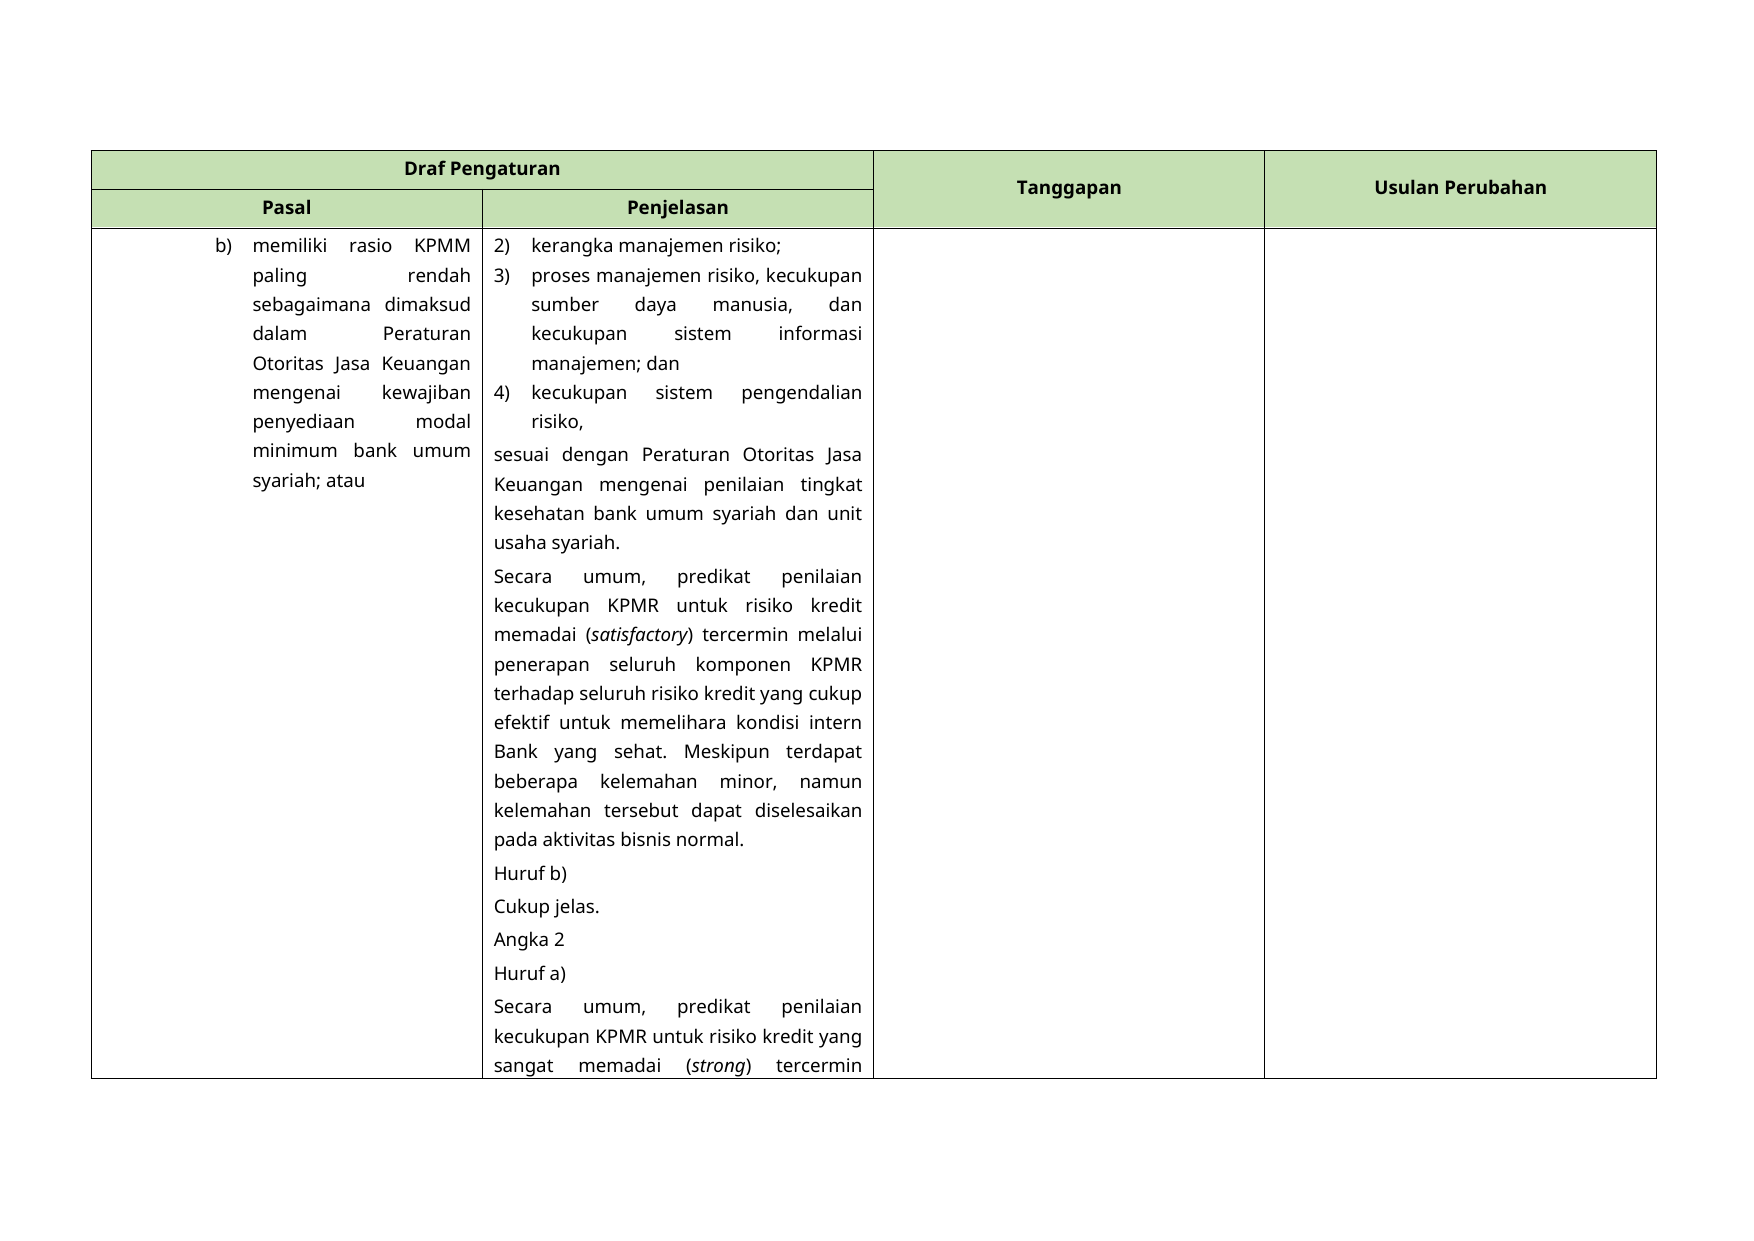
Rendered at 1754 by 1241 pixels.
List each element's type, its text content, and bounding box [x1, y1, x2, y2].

table_header Tanggapan [874, 151, 1264, 227]
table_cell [92, 229, 482, 1078]
table_cell Pasal [92, 190, 482, 227]
table_cell [1265, 229, 1656, 1078]
table_cell [874, 229, 1264, 1078]
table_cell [483, 229, 873, 1078]
table_header Usulan Perubahan [1265, 151, 1656, 227]
table_cell Penjelasan [483, 190, 873, 227]
table_header Draf Pengaturan [92, 151, 873, 189]
